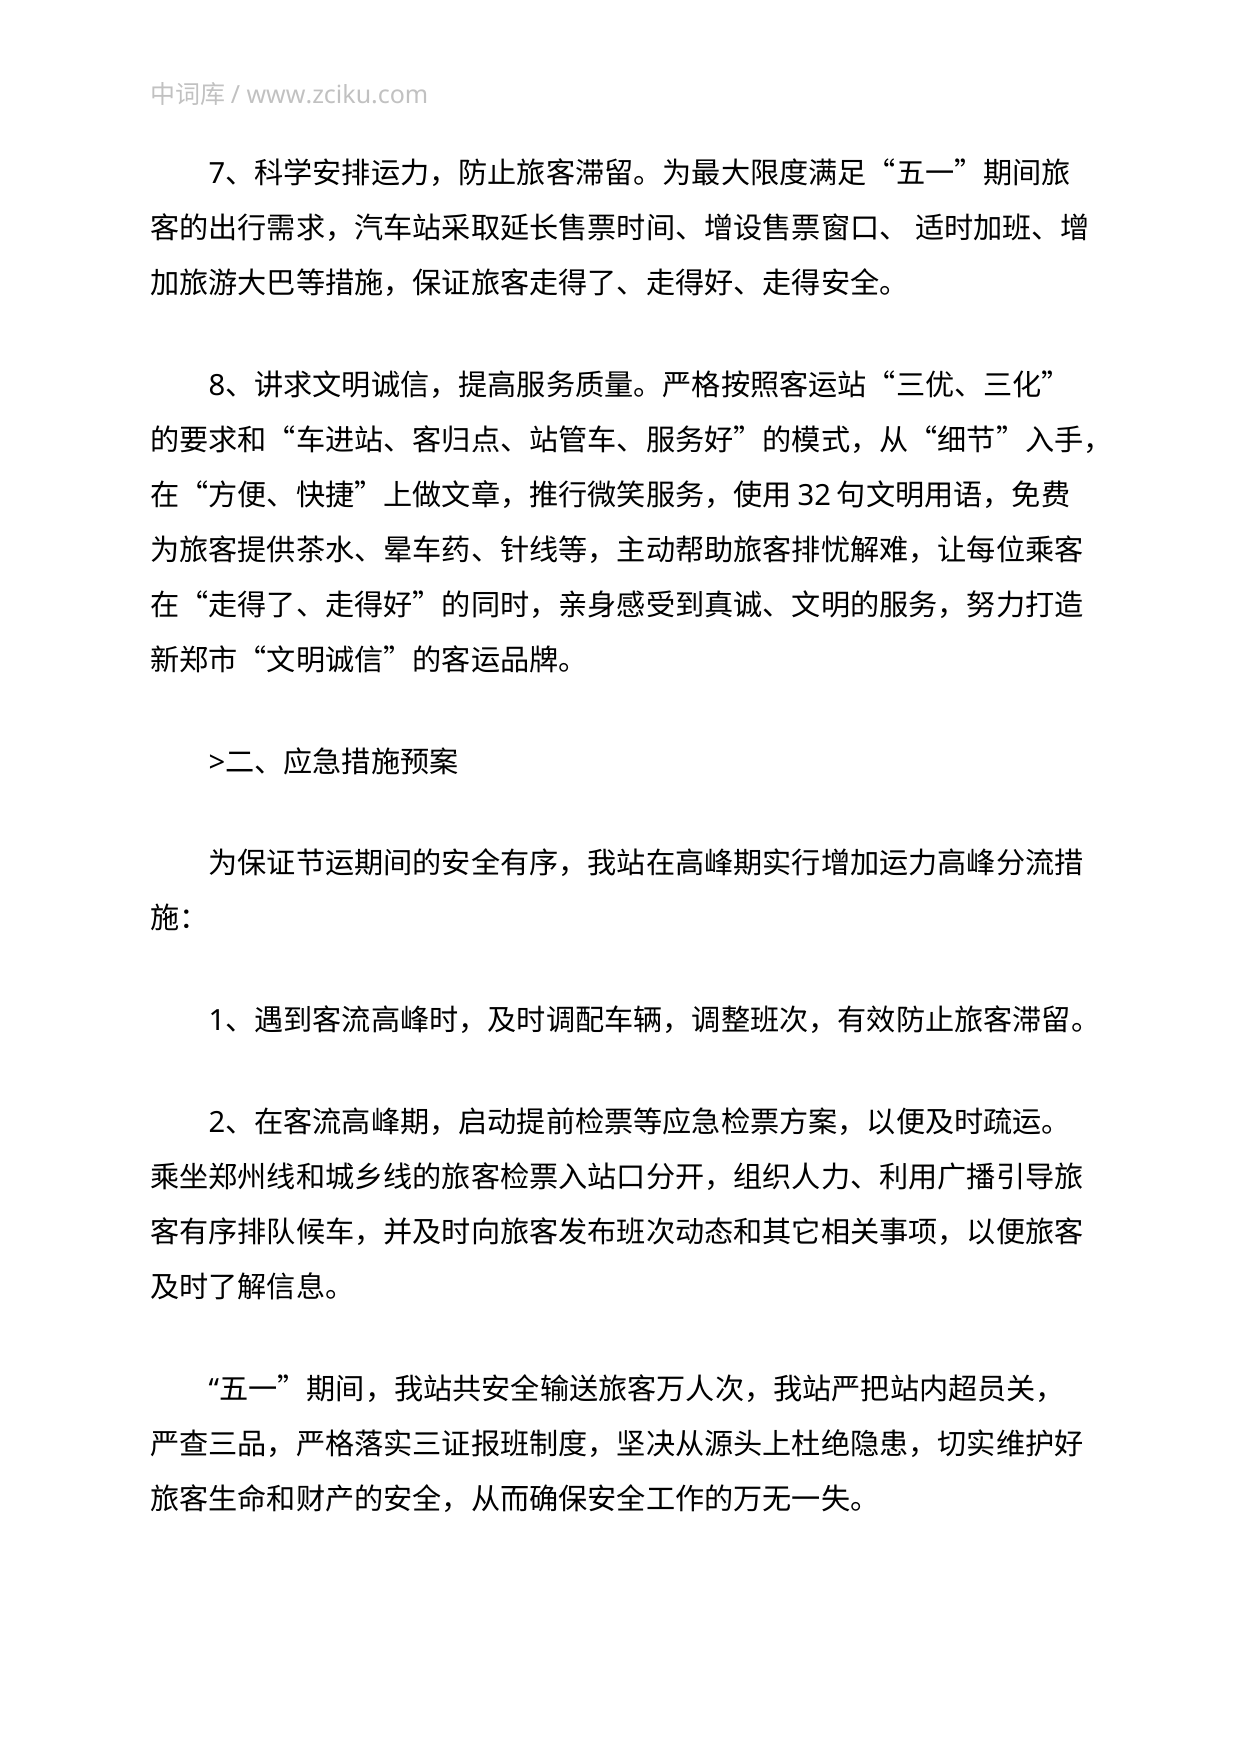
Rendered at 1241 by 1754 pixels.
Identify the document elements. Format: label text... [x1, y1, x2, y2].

text 7、科学安排运力，防止旅客滞留。为最大限度满足“五一”期间旅客的出行需求，汽车站采取延长售票时间、增设售票窗口、 适时加班、增加旅游大巴等措施，保证旅客走得了、走得好、走得安全。 [150, 150, 1090, 302]
text 1、遇到客流高峰时，及时调配车辆，调整班次，有效防止旅客滞留。 [150, 997, 1090, 1039]
text 2、在客流高峰期，启动提前检票等应急检票方案，以便及时疏运。乘坐郑州线和城乡线的旅客检票入站口分开，组织人力、利用广播引导旅客有序排队候车，并及时向旅客发布班次动态和其它相关事项，以便旅客及时了解信息。 [150, 1099, 1090, 1306]
text 8、讲求文明诚信，提高服务质量。严格按照客运站“三优、三化”的要求和“车进站、客归点、站管车、服务好”的模式，从“细节”入手，在“方便、快捷”上做文章，推行微笑服务，使用32句文明用语，免费为旅客提供茶水、晕车药、针线等，主动帮助旅客排忧解难，让每位乘客在“走得了、走得好”的同时，亲身感受到真诚、文明的服务，努力打造新郑市“文明诚信”的客运品牌。 [150, 362, 1090, 679]
text “五一”期间，我站共安全输送旅客万人次，我站严把站内超员关，严查三品，严格落实三证报班制度，坚决从源头上杜绝隐患，切实维护好旅客生命和财产的安全，从而确保安全工作的万无一失。 [150, 1365, 1090, 1517]
text 为保证节运期间的安全有序，我站在高峰期实行增加运力高峰分流措施： [150, 840, 1090, 937]
text >二、应急措施预案 [150, 738, 1090, 781]
